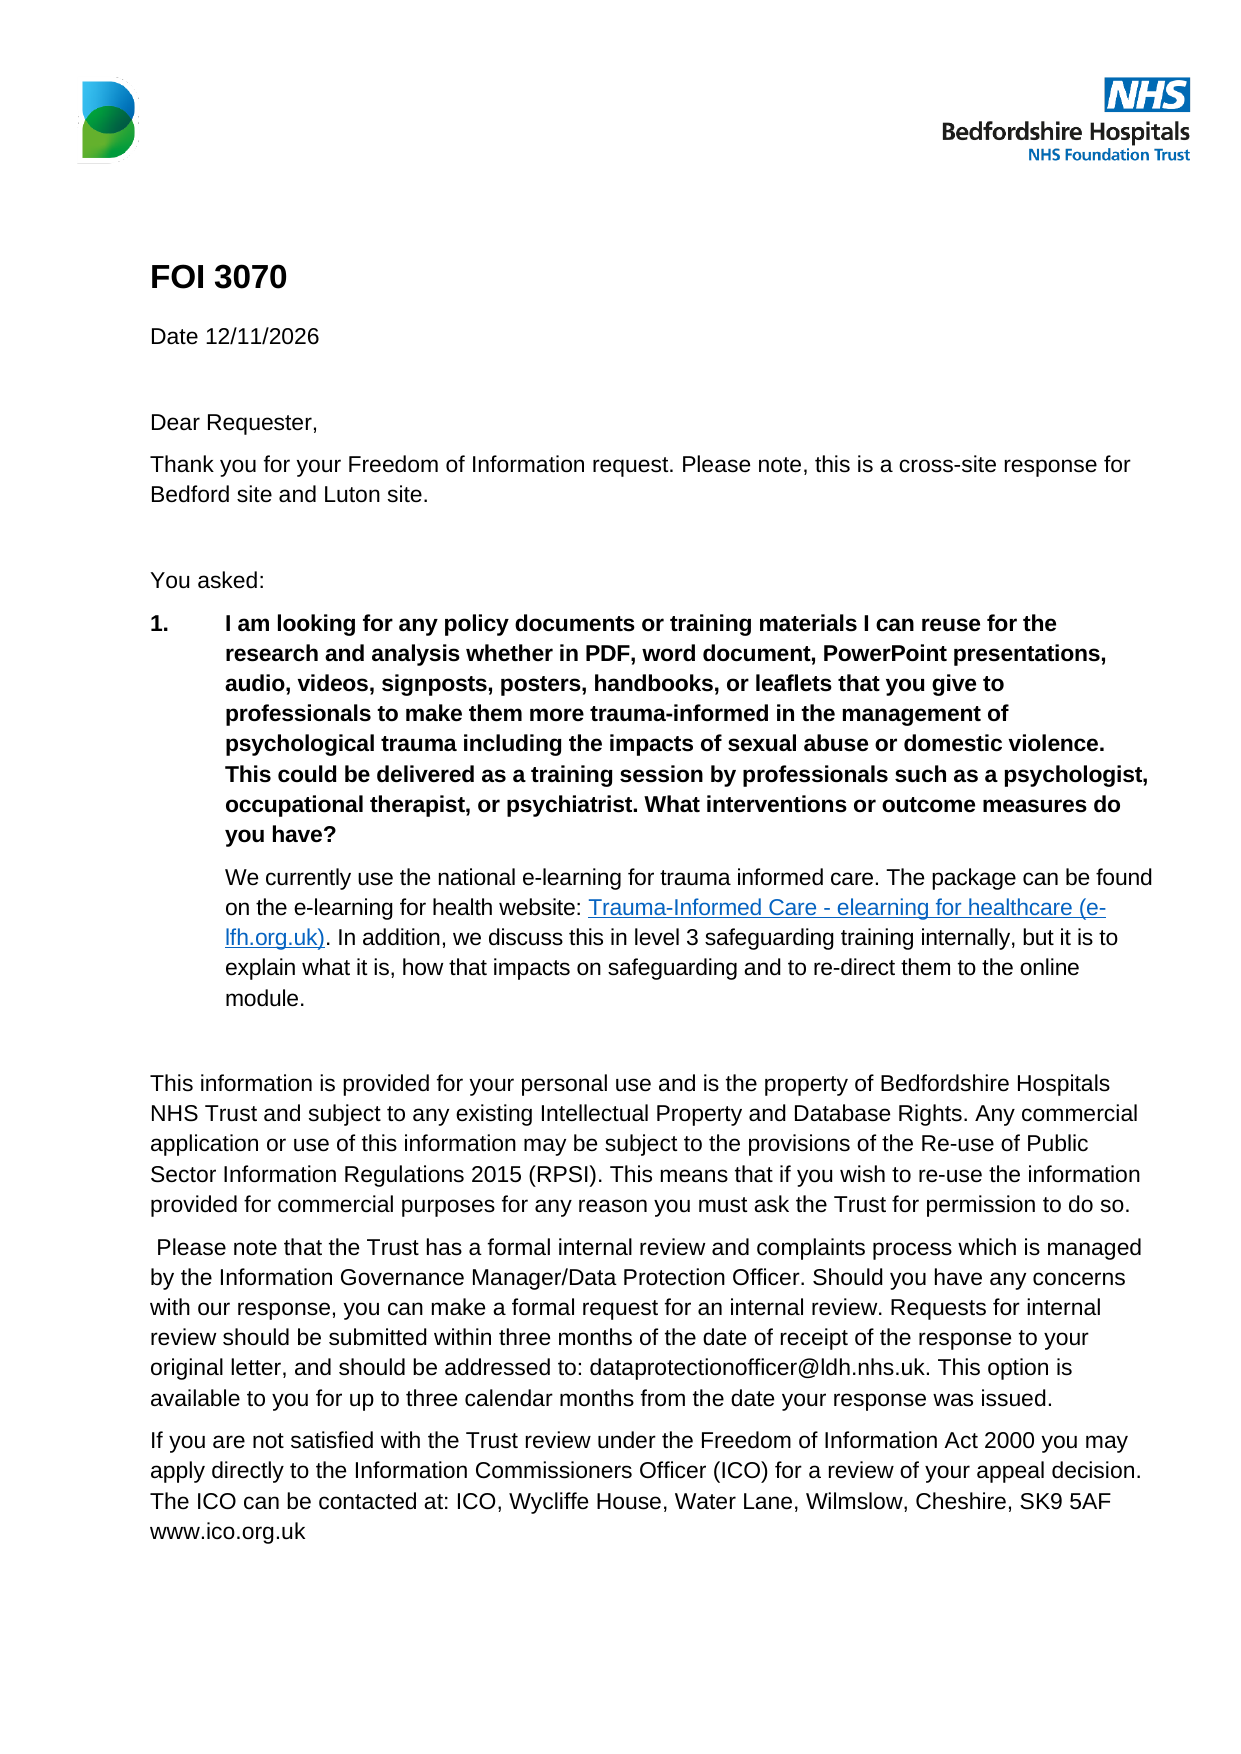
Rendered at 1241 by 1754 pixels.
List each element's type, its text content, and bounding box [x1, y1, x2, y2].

list We currently use the national e-learning for trauma informed care. The package can be found on the e-learning for health website: Trauma-Informed Care - elearning for healthcare (e-lfh.org.uk). In addition, we discuss this in level 3 safeguarding training internally, but it is to explain what it is, how that impacts on safeguarding and to re-direct them to the online module. [225, 864, 1155, 1011]
text Date 14/10/2024 [150, 323, 1155, 349]
text If you are not satisfied with the Trust review under the Freedom of Information Act 2000 you may apply directly to the Information Commissioners Officer (ICO) for a review of your appeal decision. The ICO can be contacted at: ICO, Wycliffe House, Water Lane, Wilmslow, Cheshire, SK9 5AF www.ico.org.uk [150, 1427, 1155, 1544]
text FOI 3070 [150, 198, 1155, 311]
text Thank you for your Freedom of Information request. Please note, this is a cross-site response for Bedford site and Luton site. [150, 451, 1155, 508]
text This information is provided for your personal use and is the property of Bedfordshire Hospitals NHS Trust and subject to any existing Intellectual Property and Database Rights. Any commercial application or use of this information may be subject to the provisions of the Re-use of Public Sector Information Regulations 2015 (RPSI). This means that if you wish to re-use the information provided for commercial purposes for any reason you must ask the Trust for permission to do so. [150, 1070, 1155, 1217]
text Dear Requester, [150, 408, 1155, 435]
picture [938, 73, 1193, 164]
picture [76, 75, 141, 164]
text Please note that the Trust has a formal internal review and complaints process which is managed by the Information Governance Manager/Data Protection Officer. Should you have any concerns with our response, you can make a formal request for an internal review. Requests for internal review should be submitted within three months of the date of receipt of the response to your original letter, and should be addressed to: dataprotectionofficer@ldh.nhs.uk. This option is available to you for up to three calendar months from the date your response was issued. [150, 1233, 1155, 1411]
text I am looking for any policy documents or training materials I can reuse for the research and analysis whether in PDF, word document, PowerPoint presentations, audio, videos, signposts, posters, handbooks, or leaflets that you give to professionals to make them more trauma-informed in the management of psychological trauma including the impacts of sexual abuse or domestic violence. This could be delivered as a training session by professionals such as a psychologist, occupational therapist, or psychiatrist. What interventions or outcome measures do you have? [150, 609, 1155, 847]
text You asked: [150, 567, 1155, 593]
